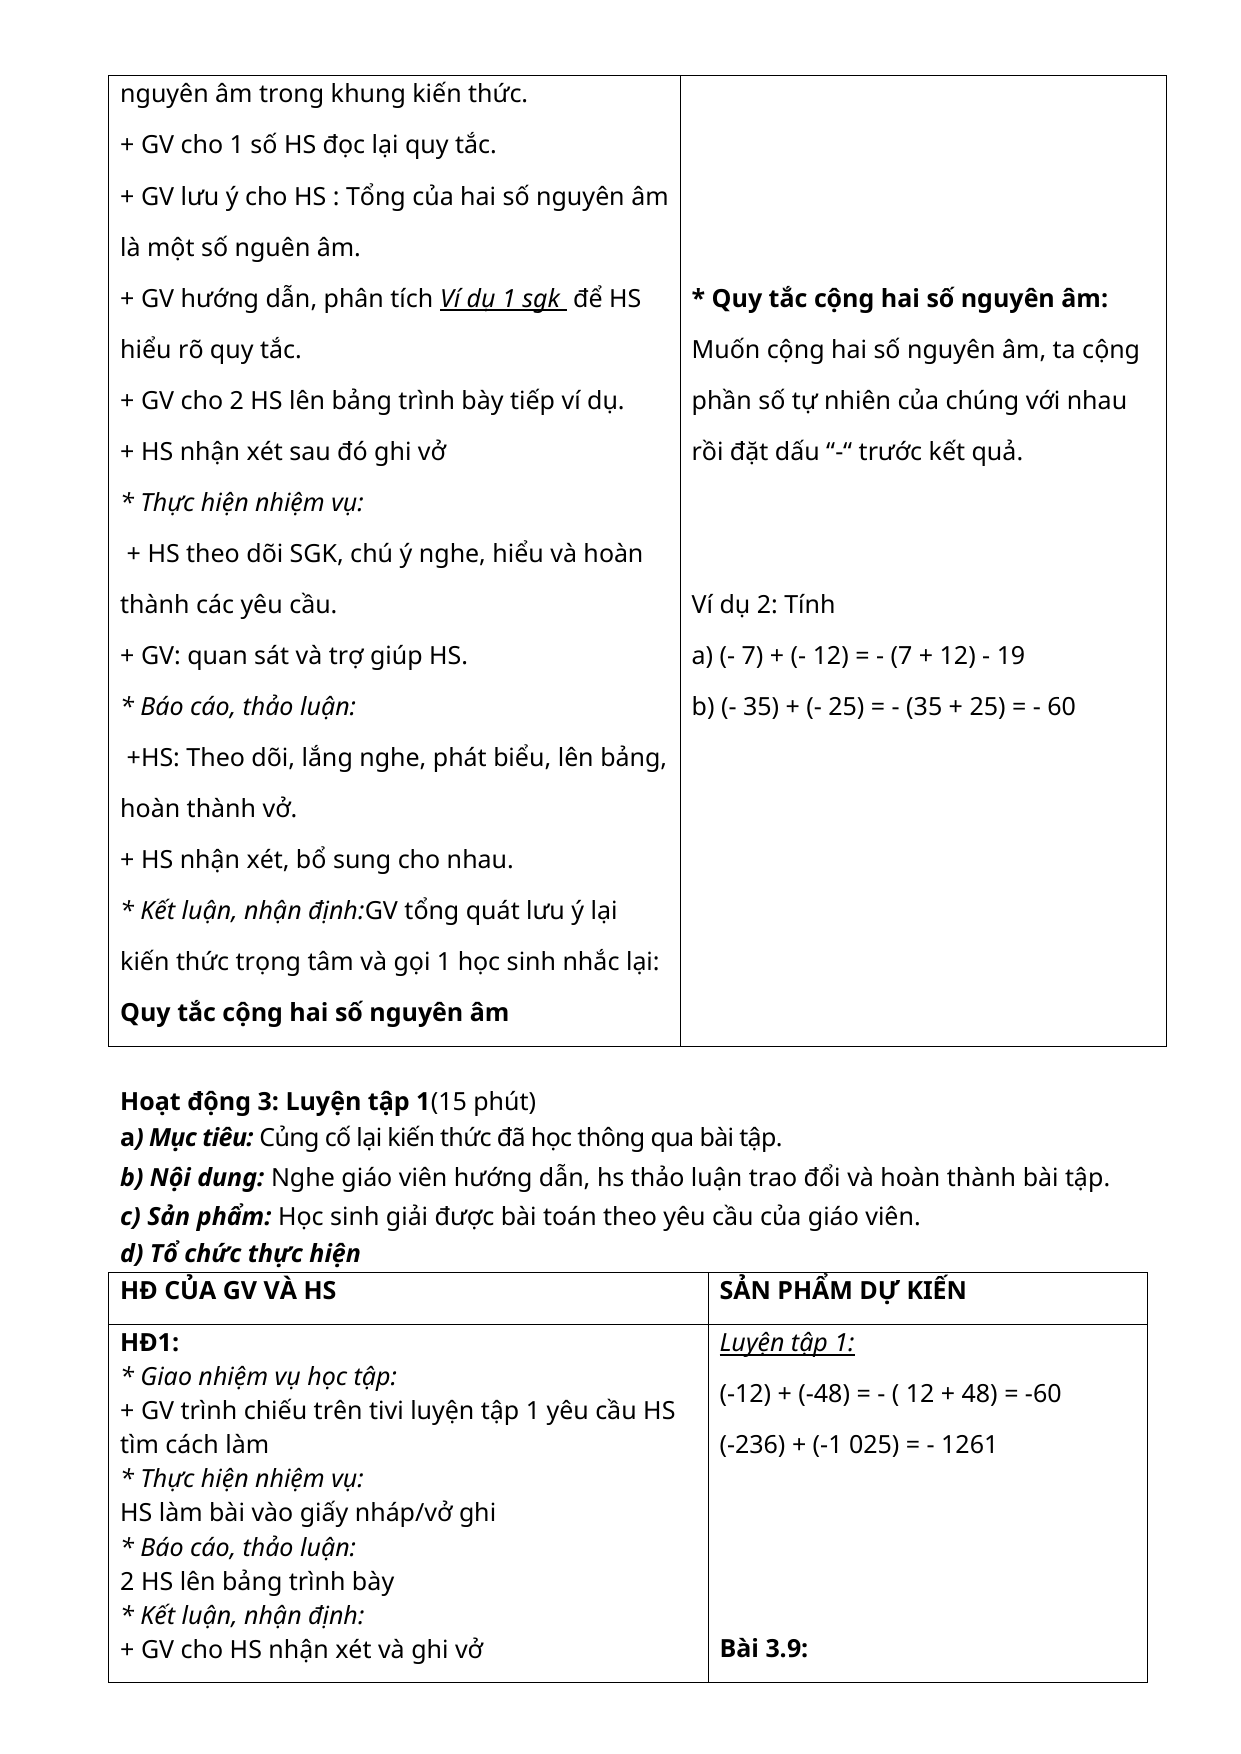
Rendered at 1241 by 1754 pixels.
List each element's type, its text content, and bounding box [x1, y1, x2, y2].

text d) Tổ chức thực hiện [120, 1235, 1165, 1269]
table_header SẢN PHẨM DỰ KIẾN [709, 1273, 1147, 1324]
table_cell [709, 1325, 1147, 1682]
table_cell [681, 76, 1166, 1046]
table_header HĐ CỦA GV VÀ HS [109, 1273, 708, 1324]
text a) Mục tiêu: Củng cố lại kiến thức đã học thông qua bài tập. [120, 1120, 1165, 1154]
text b) Nội dung: Nghe giáo viên hướng dẫn, hs thảo luận trao đổi và hoàn thành bài tập. [120, 1159, 1165, 1193]
text Hoạt động 3: Luyện tập 1(15 phút) [120, 1083, 1165, 1117]
text c) Sản phẩm: Học sinh giải được bài toán theo yêu cầu của giáo viên. [120, 1198, 1165, 1232]
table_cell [109, 1325, 708, 1682]
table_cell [109, 76, 680, 1046]
